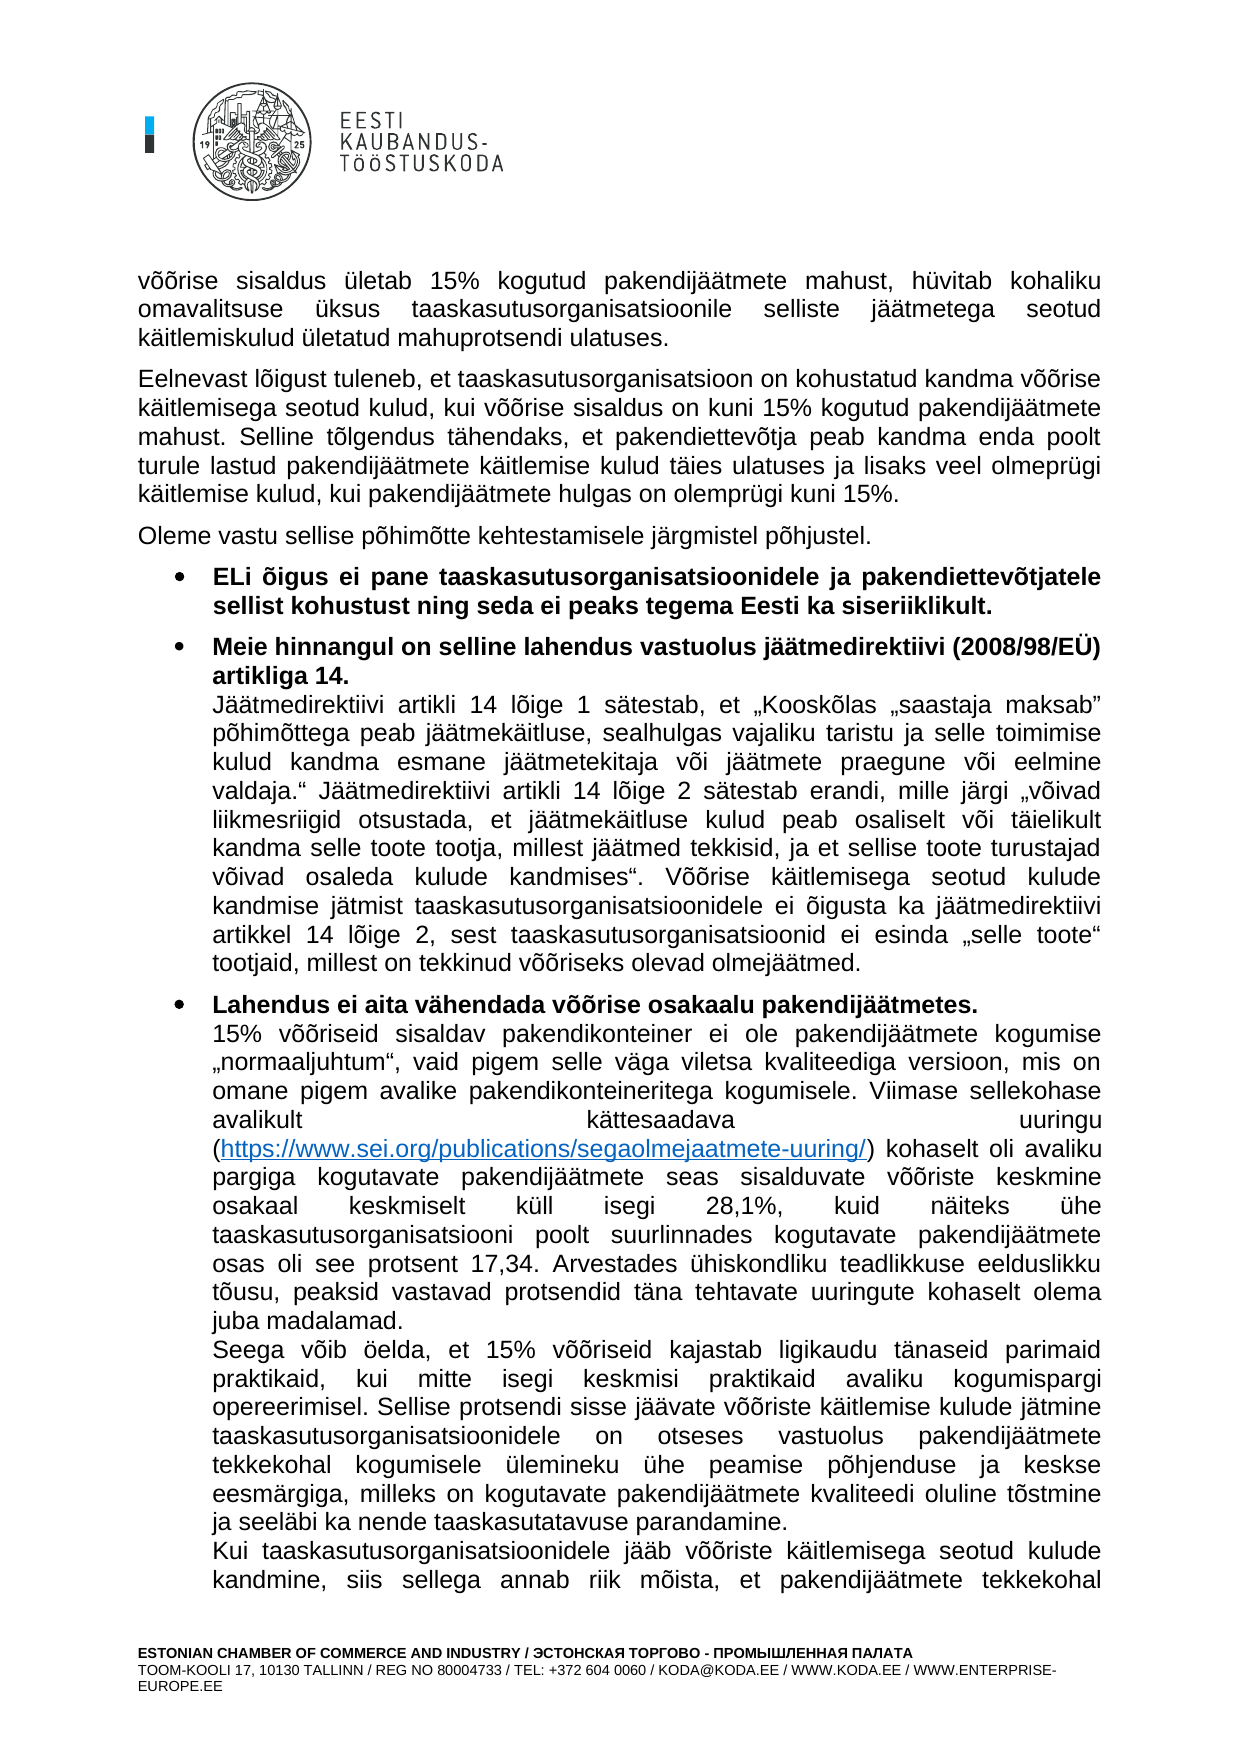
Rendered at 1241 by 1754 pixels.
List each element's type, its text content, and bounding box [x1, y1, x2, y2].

list Lahendus ei aita vähendada võõrise osakaalu pakendijäätmetes. [175, 990, 1103, 1018]
list 15% võõriseid sisaldav pakendikonteiner ei ole pakendijäätmete kogumise „normaaljuhtum“, vaid pigem selle väga viletsa kvaliteediga versioon, mis on omane pigem avalike pakendikonteineritega kogumisele. Viimase sellekohase avalikult kättesaadava uuringu (https://www.sei.org/publications/segaolmejaatmete-uuring/) kohaselt oli avaliku pargiga kogutavate pakendijäätmete seas sisalduvate võõriste keskmine osakaal keskmiselt küll isegi 28,1%, kuid näiteks ühe taaskasutusorganisatsiooni poolt suurlinnades kogutavate pakendijäätmete osas oli see protsent 17,34. Arvestades ühiskondliku teadlikkuse eelduslikku tõusu, peaksid vastavad protsendid täna tehtavate uuringute kohaselt olema juba madalamad. [212, 1018, 1103, 1335]
text Eelnevast lõigust tuleneb, et taaskasutusorganisatsioon on kohustatud kandma võõrise käitlemisega seotud kulud, kui võõrise sisaldus on kuni 15% kogutud pakendijäätmete mahust. Selline tõlgendus tähendaks, et pakendiettevõtja peab kandma enda poolt turule lastud pakendijäätmete käitlemise kulud täies ulatuses ja lisaks veel olmeprügi käitlemise kulud, kui pakendijäätmete hulgas on olemprügi kuni 15%. [138, 364, 1103, 508]
list Seega võib öelda, et 15% võõriseid kajastab ligikaudu tänaseid parimaid praktikaid, kui mitte isegi keskmisi praktikaid avaliku kogumispargi opereerimisel. Sellise protsendi sisse jäävate võõriste käitlemise kulude jätmine taaskasutusorganisatsioonidele on otseses vastuolus pakendijäätmete tekkekohal kogumisele ülemineku ühe peamise põhjenduse ja keskse eesmärgiga, milleks on kogutavate pakendijäätmete kvaliteedi oluline tõstmine ja seeläbi ka nende taaskasutatavuse parandamine. [212, 1335, 1103, 1536]
text Oleme vastu sellise põhimõtte kehtestamisele järgmistel põhjustel. [138, 521, 1103, 549]
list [212, 1536, 1103, 1593]
list Meie hinnangul on selline lahendus vastuolus jäätmedirektiivi (2008/98/EÜ) artikliga 14. [175, 632, 1103, 690]
list ELi õigus ei pane taaskasutusorganisatsioonidele ja pakendiettevõtjatele sellist kohustust ning seda ei peaks tegema Eesti ka siseriiklikult. [175, 562, 1103, 619]
list Jäätmedirektiivi artikli 14 lõige 1 sätestab, et „Kooskõlas „saastaja maksab” põhimõttega peab jäätmekäitluse, sealhulgas vajaliku taristu ja selle toimimise kulud kandma esmane jäätmetekitaja või jäätmete praegune või eelmine valdaja.“ Jäätmedirektiivi artikli 14 lõige 2 sätestab erandi, mille järgi „võivad liikmesriigid otsustada, et jäätmekäitluse kulud peab osaliselt või täielikult kandma selle toote tootja, millest jäätmed tekkisid, ja et sellise toote turustajad võivad osaleda kulude kandmises“. Võõrise käitlemisega seotud kulude kandmise jätmist taaskasutusorganisatsioonidele ei õigusta ka jäätmedirektiivi artikkel 14 lõige 2, sest taaskasutusorganisatsioonid ei esinda „selle toote“ tootjaid, millest on tekkinud võõriseks olevad olmejäätmed. [212, 690, 1103, 977]
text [138, 266, 1103, 352]
